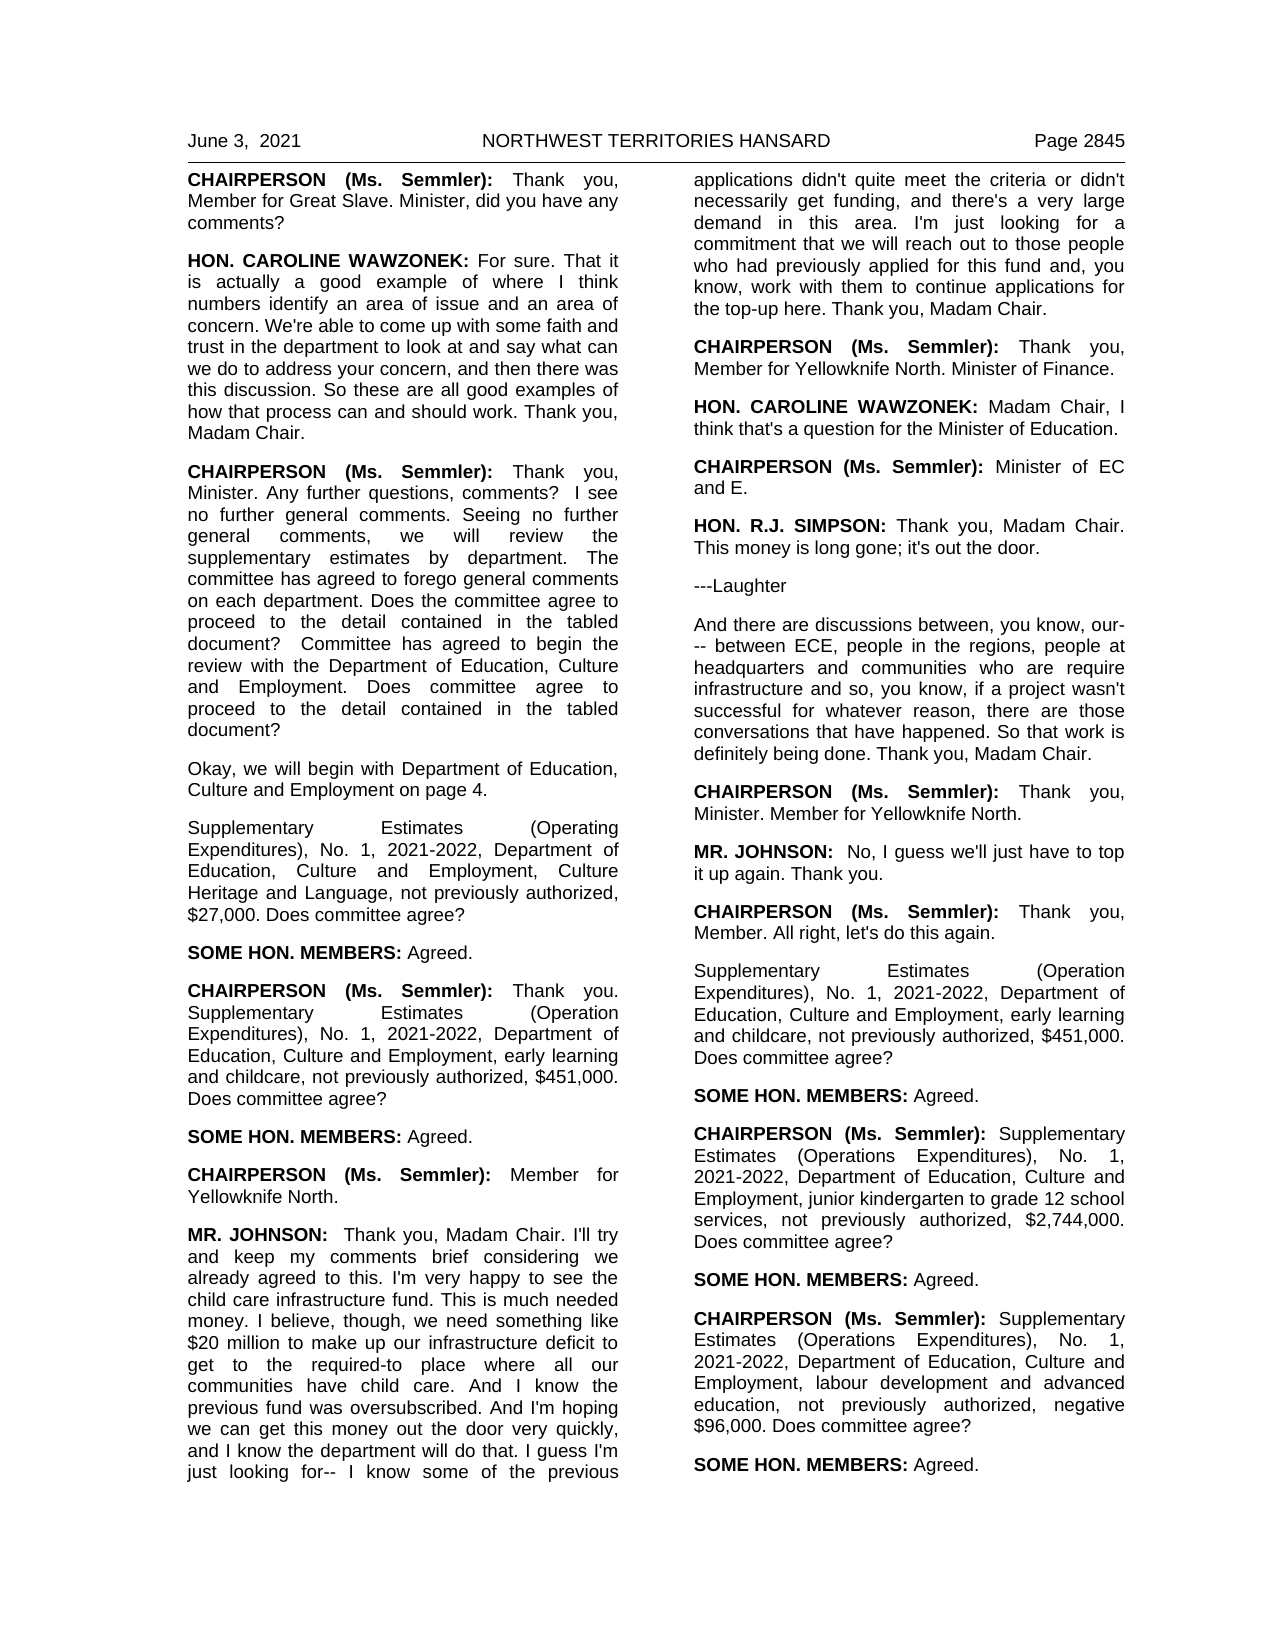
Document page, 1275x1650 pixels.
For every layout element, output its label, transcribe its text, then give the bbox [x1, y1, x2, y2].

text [694, 1453, 1125, 1475]
text CHAIRPERSON (Ms. Semmler): Thank you. Supplementary Estimates (Operation Expenditures), No. 1, 2021-2022, Department of Education, Culture and Employment, early learning and childcare, not previously authorized, $451,000. Does committee agree? [187, 980, 619, 1109]
text CHAIRPERSON (Ms. Semmler): Thank you, Member. All right, let's do this again. [694, 901, 1125, 944]
text CHAIRPERSON (Ms. Semmler): Supplementary Estimates (Operations Expenditures), No. 1, 2021-2022, Department of Education, Culture and Employment, junior kindergarten to grade 12 school services, not previously authorized, $2,744,000. Does committee agree? [694, 1123, 1125, 1252]
text HON. CAROLINE WAWZONEK: For sure. That it is actually a good example of where I think numbers identify an area of issue and an area of concern. We're able to come up with some faith and trust in the department to look at and say what can we do to address your concern, and then there was this discussion. So these are all good examples of how that process can and should work. Thank you, Madam Chair. [187, 250, 619, 444]
text MR. JOHNSON: Thank you, Madam Chair. I'll try and keep my comments brief considering we already agreed to this. I'm very happy to see the child care infrastructure fund. This is much needed money. I believe, though, we need something like $20 million to make up our infrastructure deficit to get to the required-to place where all our communities have child care. And I know the previous fund was oversubscribed. And I'm hoping we can get this money out the door very quickly, and I know the department will do that. I guess I'm just looking for-- I know some of the previous applications didn't quite meet the criteria or didn't necessarily get funding, and there's a very large demand in this area. I'm just looking for a commitment that we will reach out to those people who had previously applied for this fund and, you know, work with them to continue applications for the top-up here. Thank you, Madam Chair. [187, 1224, 619, 1483]
text SOME HON. MEMBERS: Agreed. [694, 1269, 1125, 1291]
text MR. JOHNSON: Thank you, Madam Chair. I'll try and keep my comments brief considering we already agreed to this. I'm very happy to see the child care infrastructure fund. This is much needed money. I believe, though, we need something like $20 million to make up our infrastructure deficit to get to the required-to place where all our communities have child care. And I know the previous fund was oversubscribed. And I'm hoping we can get this money out the door very quickly, and I know the department will do that. I guess I'm just looking for-- I know some of the previous applications didn't quite meet the criteria or didn't necessarily get funding, and there's a very large demand in this area. I'm just looking for a commitment that we will reach out to those people who had previously applied for this fund and, you know, work with them to continue applications for the top-up here. Thank you, Madam Chair. [694, 168, 1125, 319]
text CHAIRPERSON (Ms. Semmler): Thank you, Minister. Any further questions, comments? I see no further general comments. Seeing no further general comments, we will review the supplementary estimates by department. The committee has agreed to forego general comments on each department. Does the committee agree to proceed to the detail contained in the tabled document? Committee has agreed to begin the review with the Department of Education, Culture and Employment. Does committee agree to proceed to the detail contained in the tabled document? [187, 460, 619, 741]
text SOME HON. MEMBERS: Agreed. [694, 1085, 1125, 1106]
text CHAIRPERSON (Ms. Semmler): Supplementary Estimates (Operations Expenditures), No. 1, 2021-2022, Department of Education, Culture and Employment, labour development and advanced education, not previously authorized, negative $96,000. Does committee agree? [694, 1307, 1125, 1437]
text And there are discussions between, you know, our-- between ECE, people in the regions, people at headquarters and communities who are require infrastructure and so, you know, if a project wasn't successful for whatever reason, there are those conversations that have happened. So that work is definitely being done. Thank you, Madam Chair. [694, 613, 1125, 764]
text CHAIRPERSON (Ms. Semmler): Member for Yellowknife North. [187, 1164, 619, 1207]
text HON. R.J. SIMPSON: Thank you, Madam Chair. This money is long gone; it's out the door. [694, 515, 1125, 558]
text Okay, we will begin with Department of Education, Culture and Employment on page 4. [187, 757, 619, 801]
text Supplementary Estimates (Operation Expenditures), No. 1, 2021-2022, Department of Education, Culture and Employment, early learning and childcare, not previously authorized, $451,000. Does committee agree? [694, 960, 1125, 1068]
text CHAIRPERSON (Ms. Semmler): Thank you, Member for Great Slave. Minister, did you have any comments? [187, 168, 619, 233]
text HON. CAROLINE WAWZONEK: Madam Chair, I think that's a question for the Minister of Education. [694, 396, 1125, 439]
text SOME HON. MEMBERS: Agreed. [187, 942, 619, 963]
text CHAIRPERSON (Ms. Semmler): Thank you, Member for Yellowknife North. Minister of Finance. [694, 336, 1125, 379]
text CHAIRPERSON (Ms. Semmler): Minister of EC and E. [694, 456, 1125, 499]
text SOME HON. MEMBERS: Agreed. [187, 1126, 619, 1147]
text CHAIRPERSON (Ms. Semmler): Thank you, Minister. Member for Yellowknife North. [694, 781, 1125, 824]
text Supplementary Estimates (Operating Expenditures), No. 1, 2021-2022, Department of Education, Culture and Employment, Culture Heritage and Language, not previously authorized, $27,000. Does committee agree? [187, 817, 619, 925]
text MR. JOHNSON: No, I guess we'll just have to top it up again. Thank you. [694, 841, 1125, 884]
text ---Laughter [694, 575, 1125, 597]
